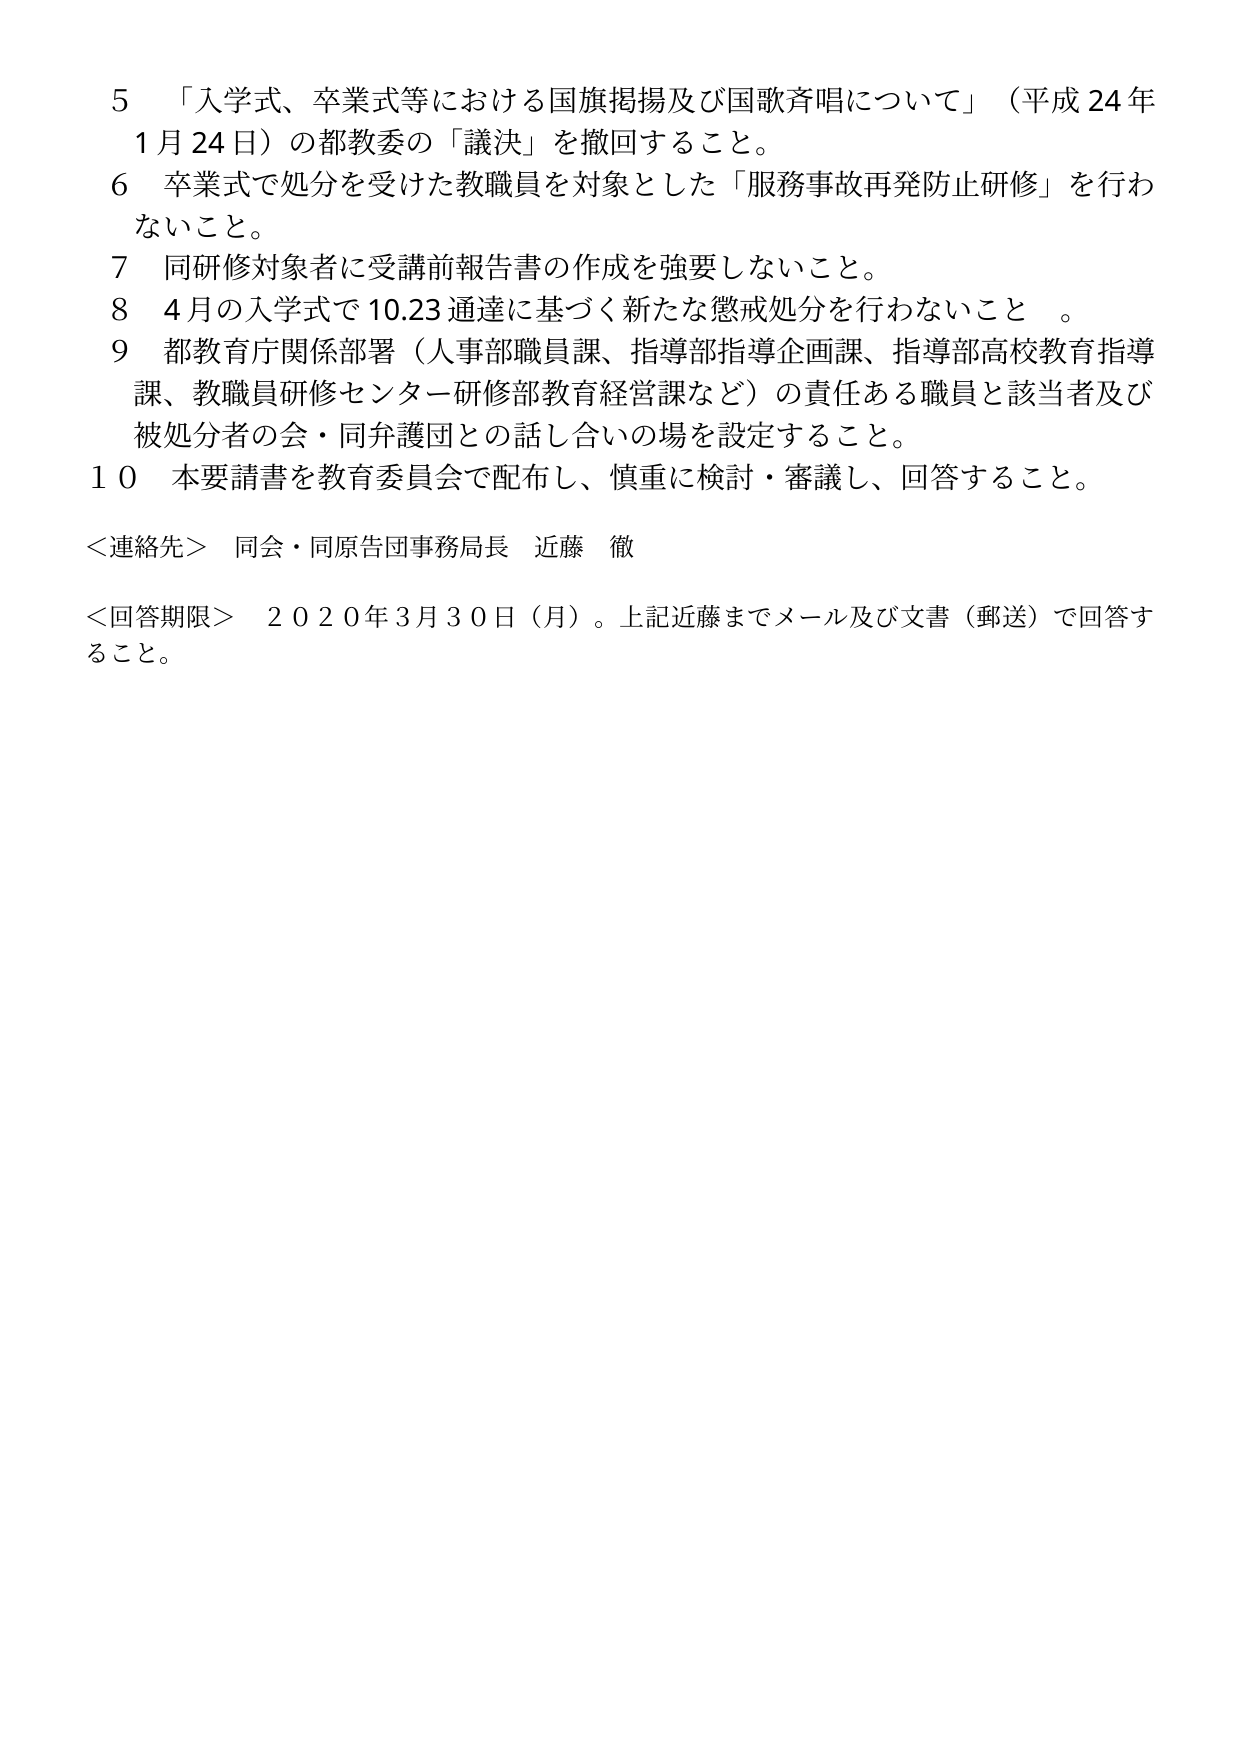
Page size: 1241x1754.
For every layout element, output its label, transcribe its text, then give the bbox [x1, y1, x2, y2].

text ６ 卒業式で処分を受けた教職員を対象とした「服務事故再発防止研修」を行わないこと。 [105, 162, 1156, 245]
text ＜連絡先＞ 同会・同原告団事務局長 近藤 徹 [84, 528, 1156, 564]
text ９ 都教育庁関係部署（人事部職員課、指導部指導企画課、指導部高校教育指導課、教職員研修センター研修部教育経営課など）の責任ある職員と該当者及び被処分者の会・同弁護団との話し合いの場を設定すること。 [105, 329, 1156, 455]
text ７ 同研修対象者に受講前報告書の作成を強要しないこと。 [105, 245, 1156, 287]
text １０ 本要請書を教育委員会で配布し、慎重に検討・審議し、回答すること。 [84, 455, 1156, 497]
text ５ 「入学式、卒業式等における国旗掲揚及び国歌斉唱について」（平成24年1月24日）の都教委の「議決」を撤回すること。 [105, 77, 1156, 162]
text ８ 4月の入学式で10.23通達に基づく新たな懲戒処分を行わないこと 。 [105, 287, 1156, 329]
text ＜回答期限＞ ２０２０年３月３０日（月）。上記近藤までメール及び文書（郵送）で回答すること。 [84, 598, 1156, 670]
